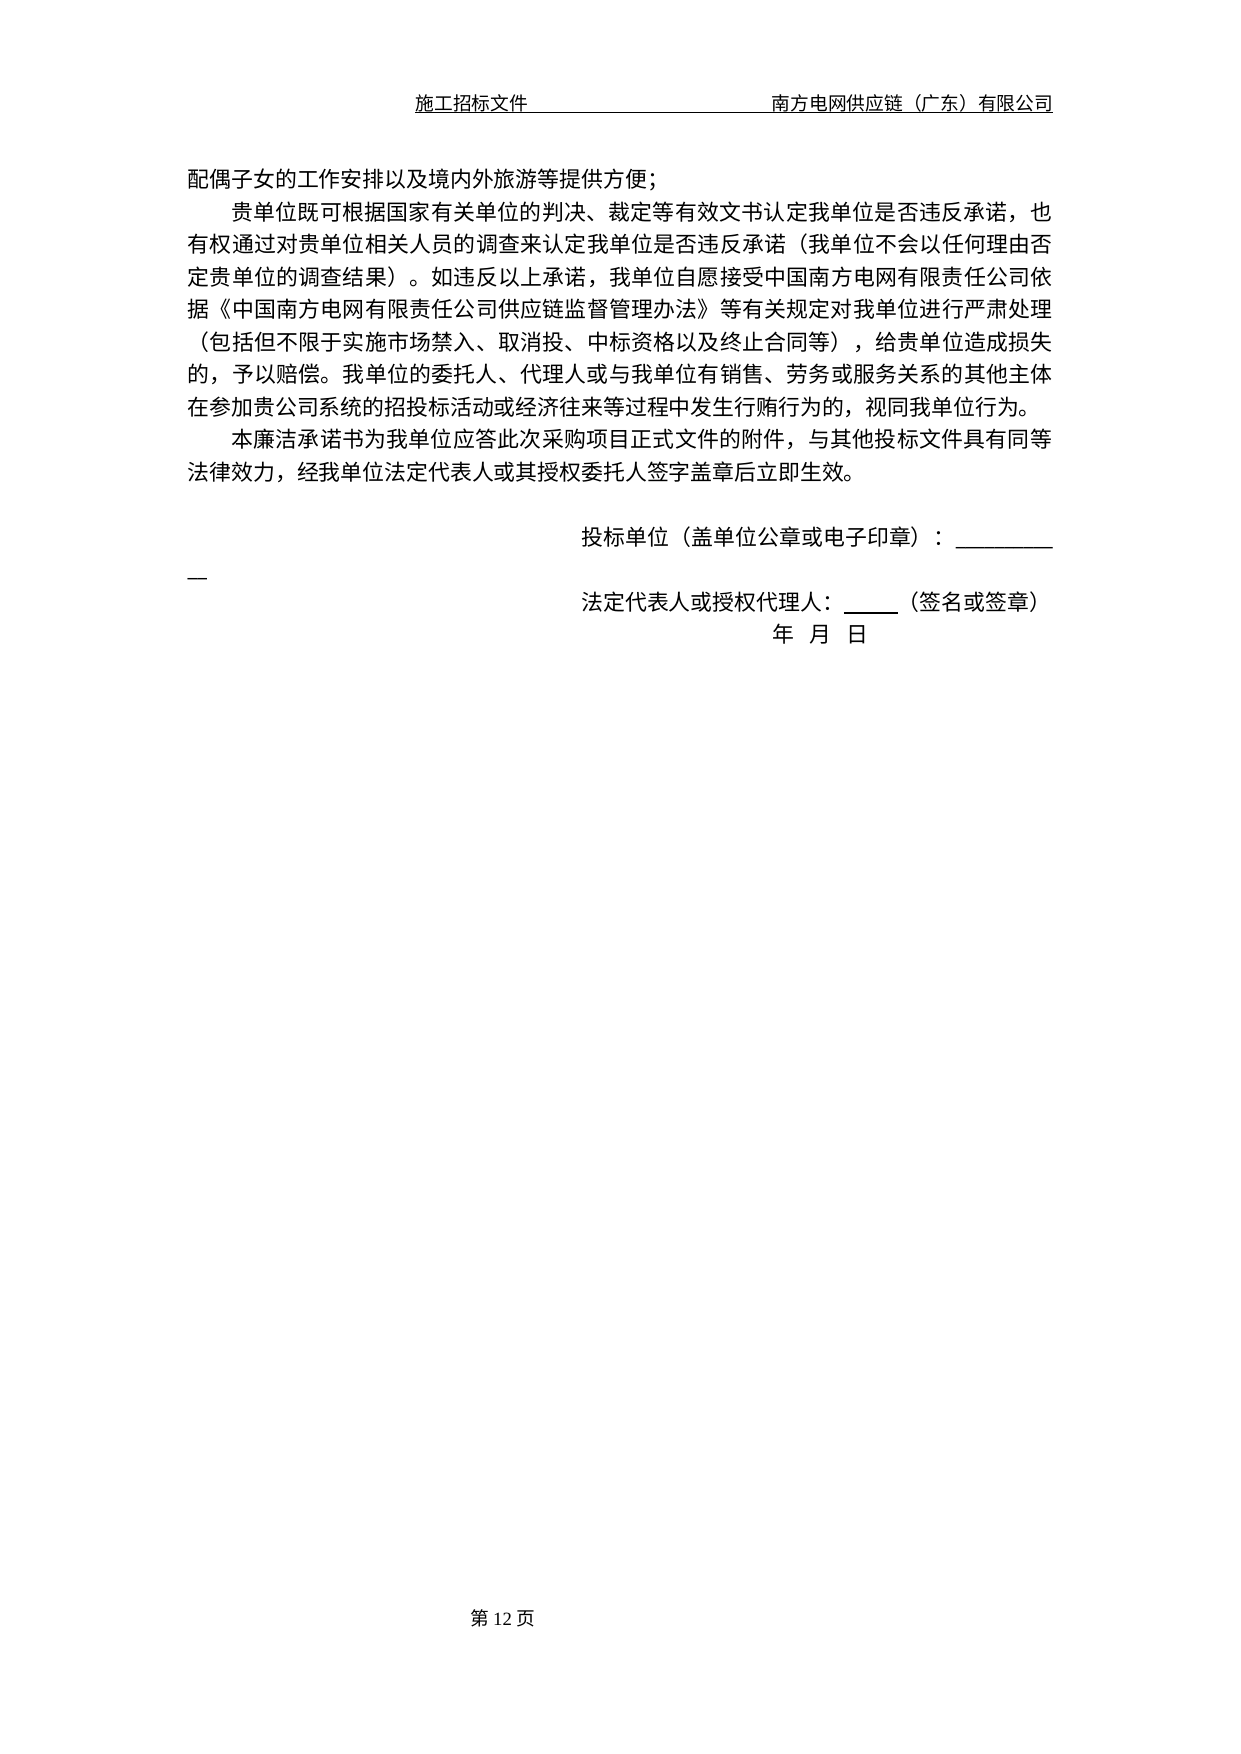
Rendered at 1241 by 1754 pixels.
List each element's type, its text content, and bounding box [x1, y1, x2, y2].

text 法定代表人或授权代理人： （签名或签章） [187, 584, 1053, 617]
text 贵单位既可根据国家有关单位的判决、裁定等有效文书认定我单位是否违反承诺，也有权通过对贵单位相关人员的调查来认定我单位是否违反承诺（我单位不会以任何理由否定贵单位的调查结果）。如违反以上承诺，我单位自愿接受中国南方电网有限责任公司依据《中国南方电网有限责任公司供应链监督管理办法》等有关规定对我单位进行严肃处理（包括但不限于实施市场禁入、取消投、中标资格以及终止合同等），给贵单位造成损失的，予以赔偿。我单位的委托人、代理人或与我单位有销售、劳务或服务关系的其他主体在参加贵公司系统的招投标活动或经济往来等过程中发生行贿行为的，视同我单位行为。 [187, 194, 1053, 422]
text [187, 162, 1053, 194]
text 年 月 日 [187, 617, 1053, 649]
text 本廉洁承诺书为我单位应答此次采购项目正式文件的附件，与其他投标文件具有同等法律效力，经我单位法定代表人或其授权委托人签字盖章后立即生效。 [187, 422, 1053, 487]
text 投标单位（盖单位公章或电子印章）：____________ [187, 519, 1053, 584]
